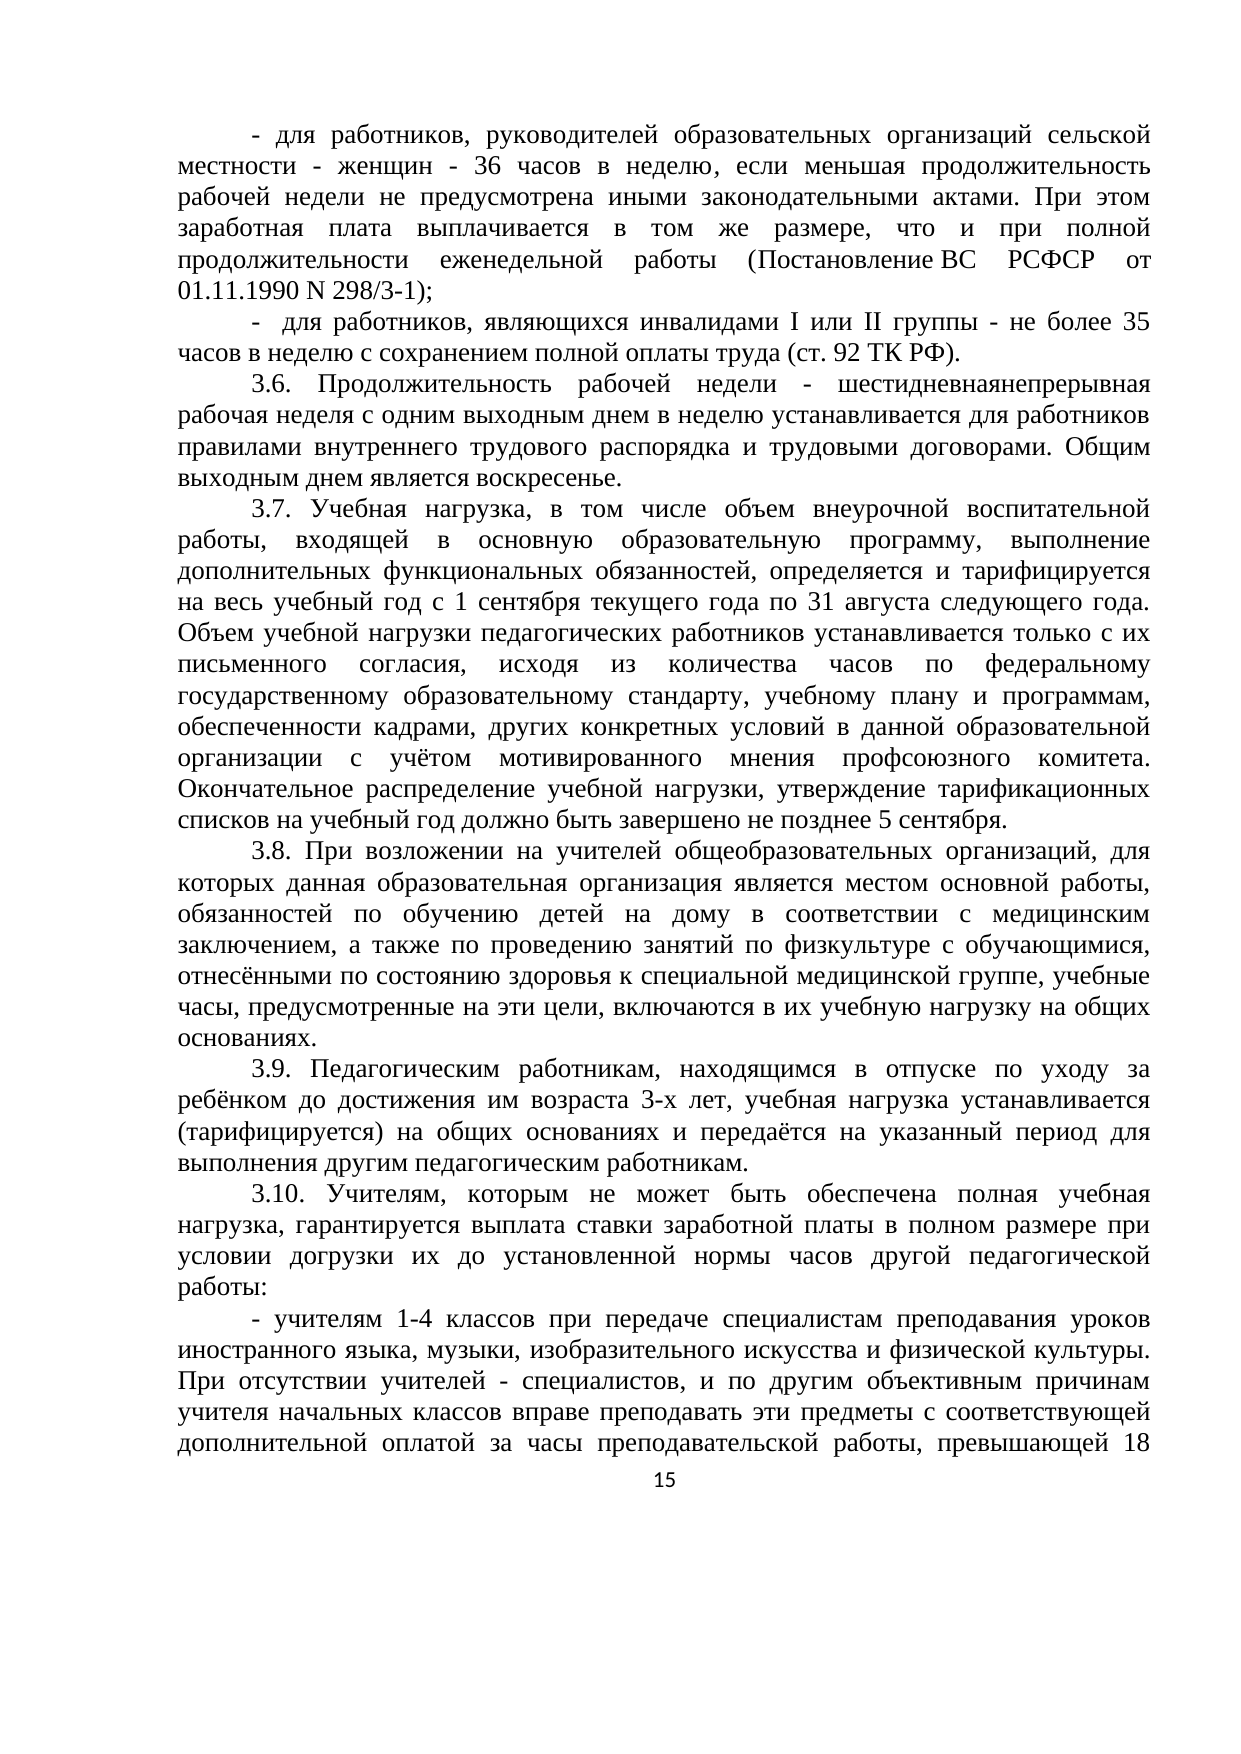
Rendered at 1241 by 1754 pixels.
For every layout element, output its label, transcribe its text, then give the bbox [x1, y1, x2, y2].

text - для работников, руководителей образовательных организаций сельской местности - женщин - 36 часов в неделю, если меньшая продолжительность рабочей недели не предусмотрена иными законодательными актами. При этом заработная плата выплачивается в том же размере, что и при полной продолжительности еженедельной работы (Постановление ВС РСФСР от 01.11.1990 N 298/3-1); [177, 118, 1152, 305]
text 3.10. Учителям, которым не может быть обеспечена полная учебная нагрузка, гарантируется выплата ставки заработной платы в полном размере при условии догрузки их до установленной нормы часов другой педагогической работы: [177, 1177, 1152, 1302]
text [177, 1302, 1152, 1457]
text 3.9. Педагогическим работникам, находящимся в отпуске по уходу за ребёнком до достижения им возраста 3-х лет, учебная нагрузка устанавливается (тарифицируется) на общих основаниях и передаётся на указанный период для выполнения другим педагогическим работникам. [177, 1052, 1152, 1177]
text - для работников, являющихся инвалидами I или II группы - не более 35 часов в неделю с сохранением полной оплаты труда (ст. 92 ТК РФ). [177, 305, 1152, 367]
text 3.8. При возложении на учителей общеобразовательных организаций, для которых данная образовательная организация является местом основной работы, обязанностей по обучению детей на дому в соответствии с медицинским заключением, а также по проведению занятий по физкультуре с обучающимися, отнесёнными по состоянию здоровья к специальной медицинской группе, учебные часы, предусмотренные на эти цели, включаются в их учебную нагрузку на общих основаниях. [177, 834, 1152, 1052]
text 3.6. Продолжительность рабочей недели - шестидневнаянепрерывная рабочая неделя с одним выходным днем в неделю устанавливается для работников правилами внутреннего трудового распорядка и трудовыми договорами. Общим выходным днем является воскресенье. [177, 367, 1152, 492]
text 3.7. Учебная нагрузка, в том числе объем внеурочной воспитательной работы, входящей в основную образовательную программу, выполнение дополнительных функциональных обязанностей, определяется и тарифицируется на весь учебный год с 1 сентября текущего года по 31 августа следующего года. Объем учебной нагрузки педагогических работников устанавливается только с их письменного согласия, исходя из количества часов по федеральному государственному образовательному стандарту, учебному плану и программам, обеспеченности кадрами, других конкретных условий в данной образовательной организации с учётом мотивированного мнения профсоюзного комитета. Окончательное распределение учебной нагрузки, утверждение тарификационных списков на учебный год должно быть завершено не позднее 5 сентября. [177, 492, 1152, 834]
